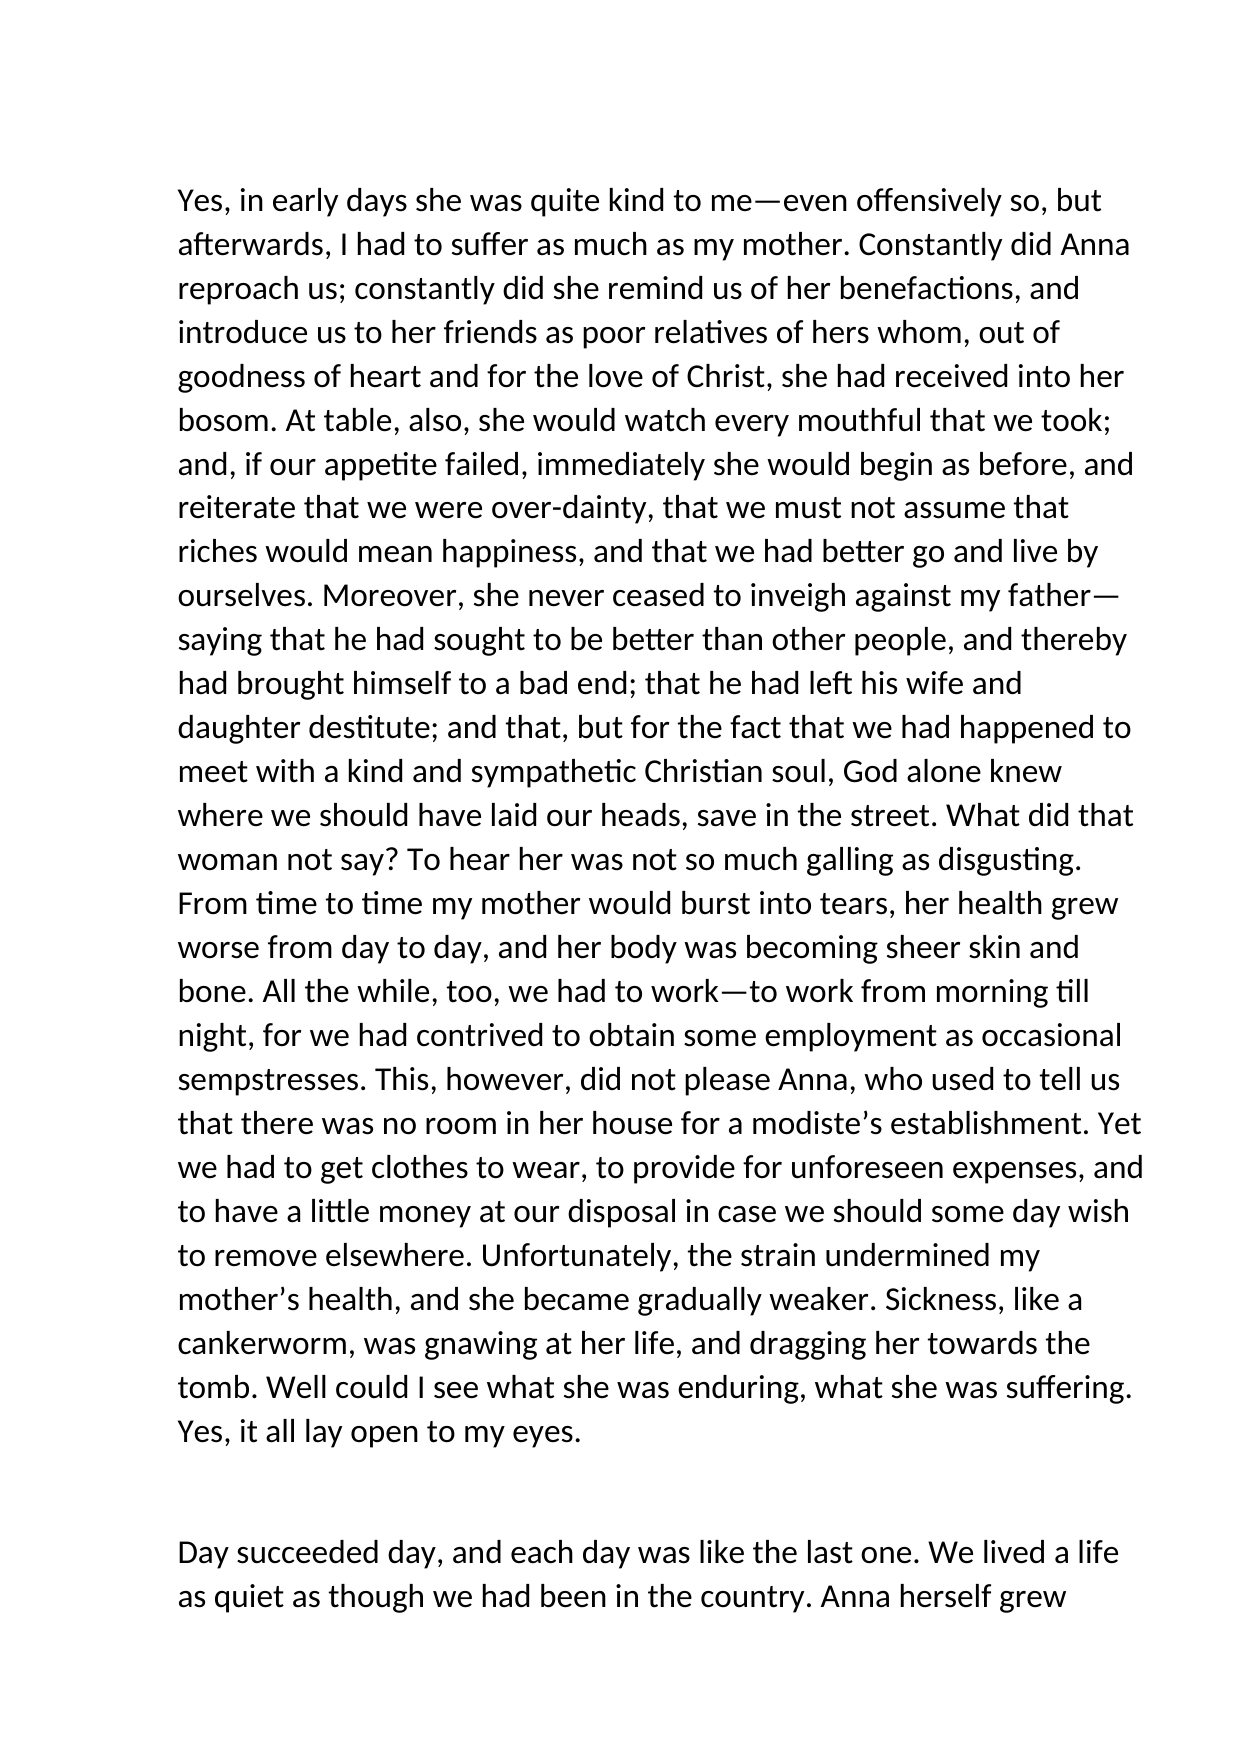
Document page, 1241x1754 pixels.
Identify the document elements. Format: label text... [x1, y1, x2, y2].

text Yes, in early days she was quite kind to me—even offensively so, but afterwards, I had to suffer as much as my mother. Constantly did Anna reproach us; constantly did she remind us of her benefactions, and introduce us to her friends as poor relatives of hers whom, out of goodness of heart and for the love of Christ, she had received into her bosom. At table, also, she would watch every mouthful that we took; and, if our appetite failed, immediately she would begin as before, and reiterate that we were over-dainty, that we must not assume that riches would mean happiness, and that we had better go and live by ourselves. Moreover, she never ceased to inveigh against my father—saying that he had sought to be better than other people, and thereby had brought himself to a bad end; that he had left his wife and daughter destitute; and that, but for the fact that we had happened to meet with a kind and sympathetic Christian soul, God alone knew where we should have laid our heads, save in the street. What did that woman not say? To hear her was not so much galling as disgusting. From time to time my mother would burst into tears, her health grew worse from day to day, and her body was becoming sheer skin and bone. All the while, too, we had to work—to work from morning till night, for we had contrived to obtain some employment as occasional sempstresses. This, however, did not please Anna, who used to tell us that there was no room in her house for a modiste’s establishment. Yet we had to get clothes to wear, to provide for unforeseen expenses, and to have a little money at our disposal in case we should some day wish to remove elsewhere. Unfortunately, the strain undermined my mother’s health, and she became gradually weaker. Sickness, like a cankerworm, was gnawing at her life, and dragging her towards the tomb. Well could I see what she was enduring, what she was suffering. Yes, it all lay open to my eyes. [177, 179, 1152, 1450]
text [177, 1531, 1152, 1616]
